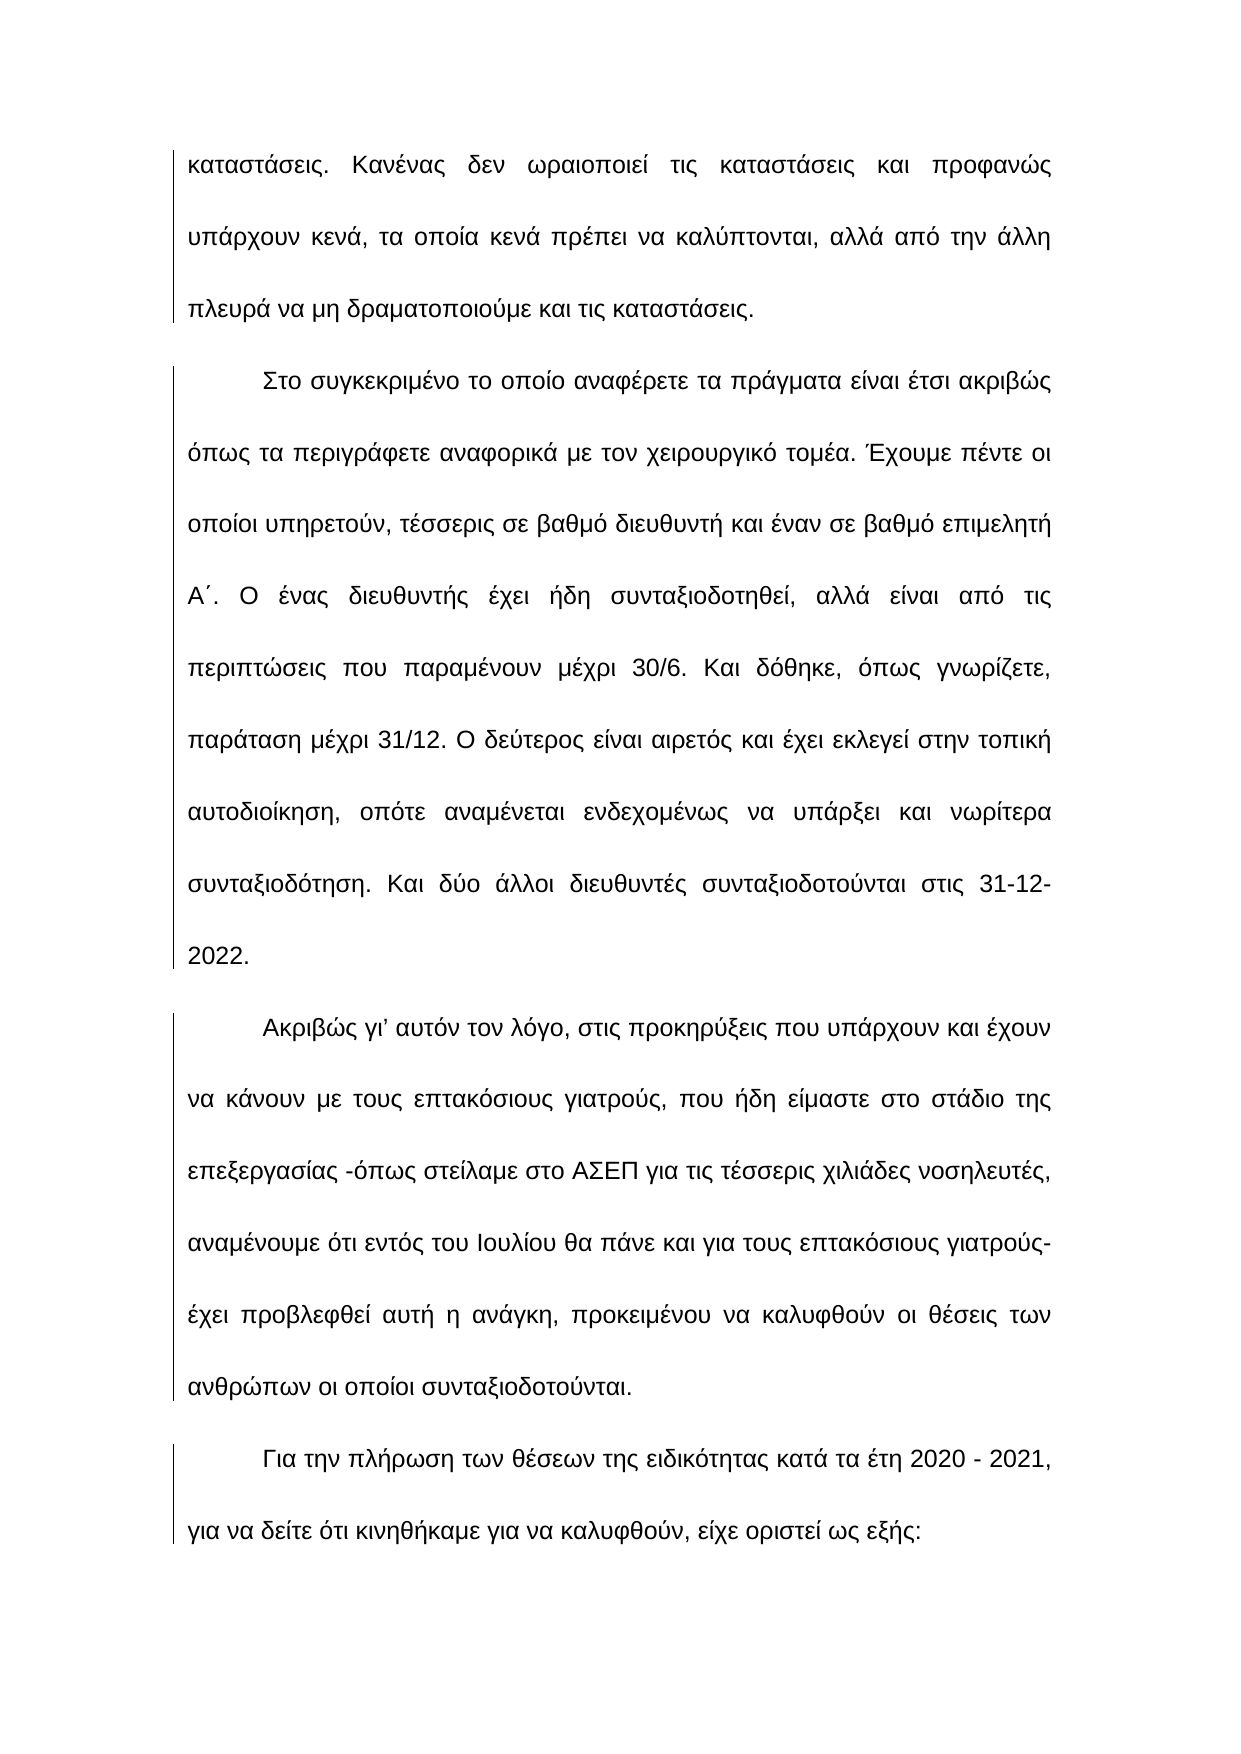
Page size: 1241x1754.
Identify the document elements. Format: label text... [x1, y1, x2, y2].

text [187, 150, 1053, 322]
text Ακριβώς γι’ αυτόν τον λόγο, στις προκηρύξεις που υπάρχουν και έχουν να κάνουν με τους επτακόσιους γιατρούς, που ήδη είμαστε στο στάδιο της επεξεργασίας -όπως στείλαμε στο ΑΣΕΠ για τις τέσσερις χιλιάδες νοσηλευτές, αναμένουμε ότι εντός του Ιουλίου θα πάνε και για τους επτακόσιους γιατρούς- έχει προβλεφθεί αυτή η ανάγκη, προκειμένου να καλυφθούν οι θέσεις των ανθρώπων οι οποίοι συνταξιοδοτούνται. [187, 1012, 1053, 1401]
text Στο συγκεκριμένο το οποίο αναφέρετε τα πράγματα είναι έτσι ακριβώς όπως τα περιγράφετε αναφορικά με τον χειρουργικό τομέα. Έχουμε πέντε οι οποίοι υπηρετούν, τέσσερις σε βαθμό διευθυντή και έναν σε βαθμό επιμελητή Α΄. Ο ένας διευθυντής έχει ήδη συνταξιοδοτηθεί, αλλά είναι από τις περιπτώσεις που παραμένουν μέχρι 30/6. Και δόθηκε, όπως γνωρίζετε, παράταση μέχρι 31/12. Ο δεύτερος είναι αιρετός και έχει εκλεγεί στην τοπική αυτοδιοίκηση, οπότε αναμένεται ενδεχομένως να υπάρξει και νωρίτερα συνταξιοδότηση. Και δύο άλλοι διευθυντές συνταξιοδοτούνται στις 31-12-2022. [187, 366, 1053, 969]
text Για την πλήρωση των θέσεων της ειδικότητας κατά τα έτη 2020 - 2021, για να δείτε ότι κινηθήκαμε για να καλυφθούν, είχε οριστεί ως εξής: [187, 1444, 1053, 1544]
